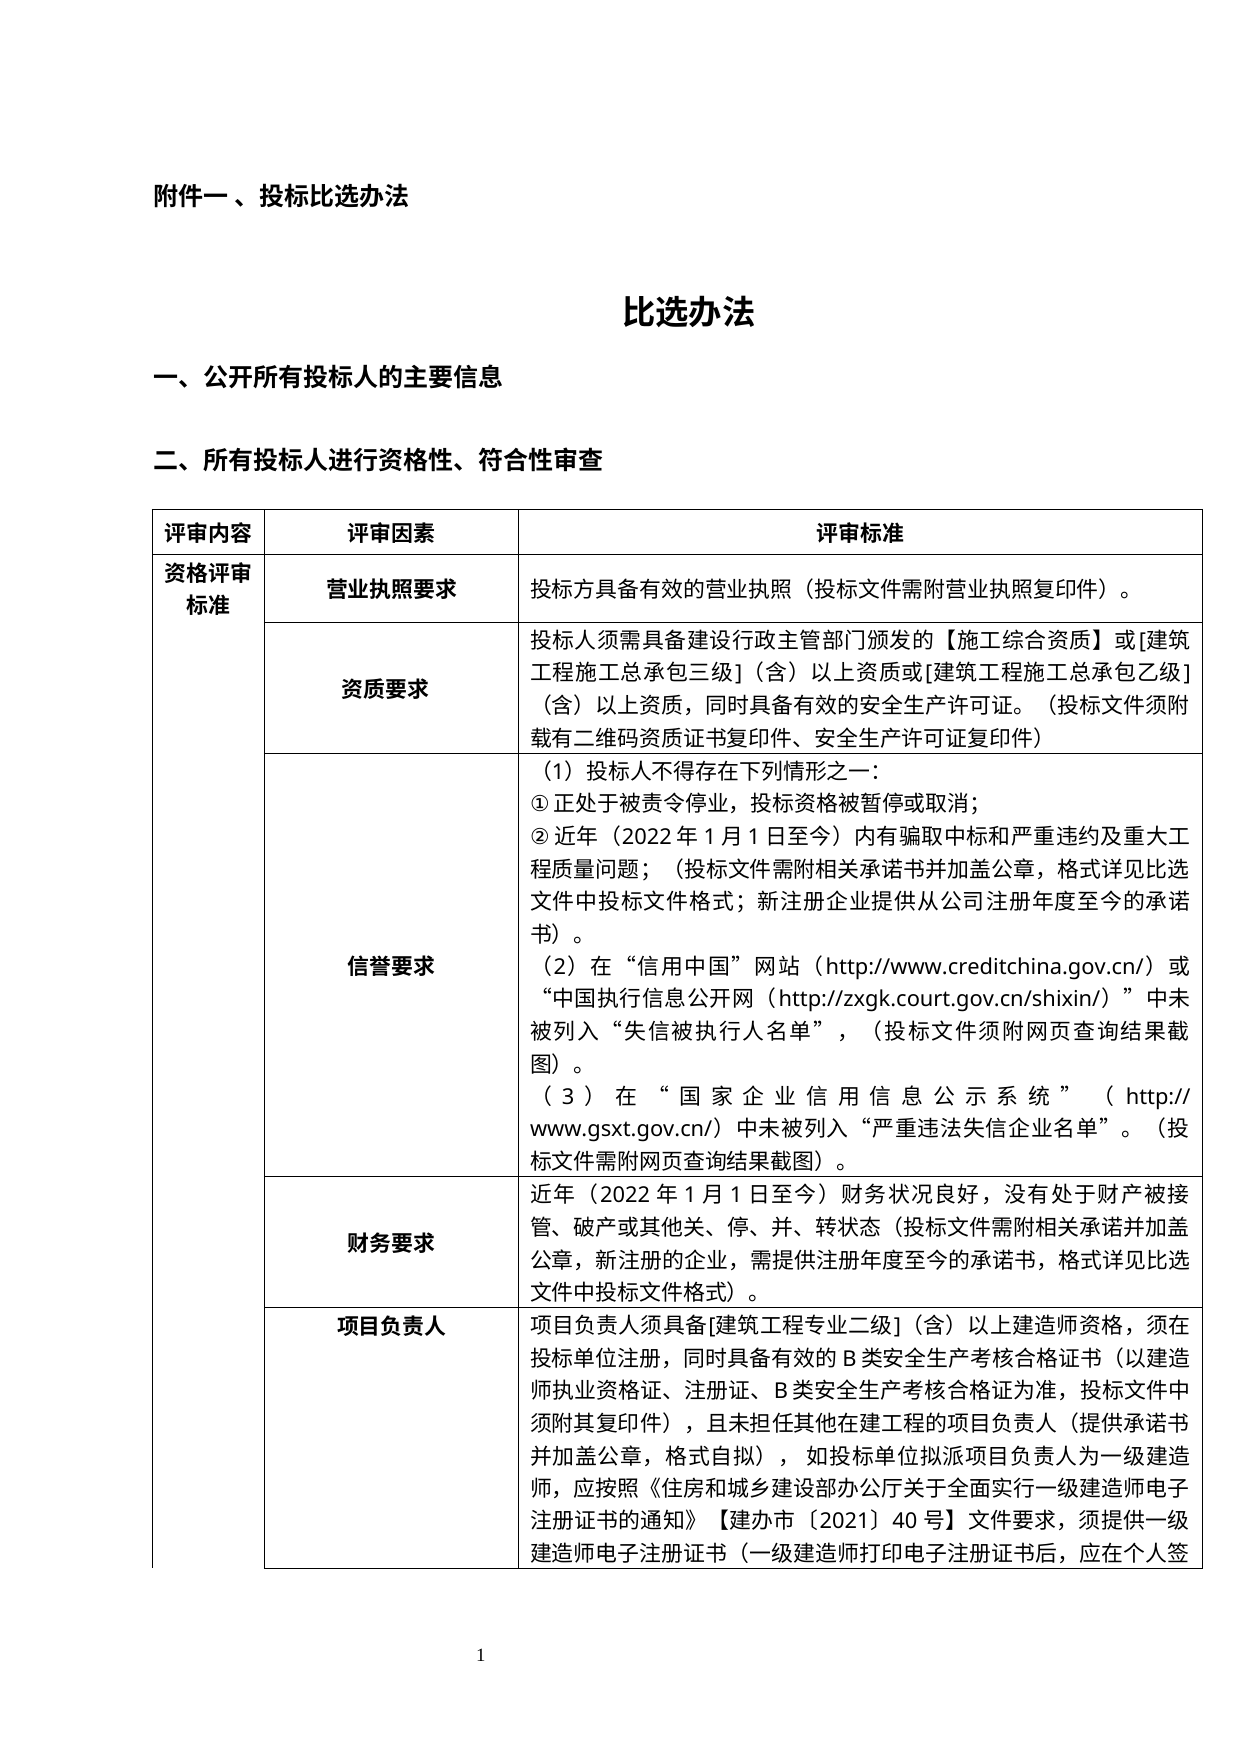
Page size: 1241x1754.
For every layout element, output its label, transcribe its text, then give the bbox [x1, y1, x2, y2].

table_header 评审因素 [265, 510, 518, 554]
table_cell （1）投标人不得存在下列情形之一： ①正处于被责令停业，投标资格被暂停或取消； ②近年（2022年1月1日至今）内有骗取中标和严重违约及重大工程质量问题；（投标文件需附相关承诺书并加盖公章，格式详见比选文件中投标文件格式；新注册企业提供从公司注册年度至今的承诺书）。 （2）在“信用中国”网站（http://www.creditchina.gov.cn/）或“中国执行信息公开网（http://zxgk.court.gov.cn/shixin/）”中未被列入“失信被执行人名单”，（投标文件须附网页查询结果截图）。 （3）在“国家企业信用信息公示系统”（http://www.gsxt.gov.cn/）中未被列入“严重违法失信企业名单”。（投标文件需附网页查询结果截图）。 [519, 754, 1202, 1176]
table_cell 近年（2022年1月1日至今）财务状况良好，没有处于财产被接管、破产或其他关、停、并、转状态（投标文件需附相关承诺并加盖公章，新注册的企业，需提供注册年度至今的承诺书，格式详见比选文件中投标文件格式）。 [519, 1177, 1202, 1307]
text 二、所有投标人进行资格性、符合性审查 [153, 426, 1098, 491]
table_cell 资格评审标准 [153, 555, 264, 1568]
text 附件一 、投标比选办法 [153, 162, 1098, 227]
table_cell 营业执照要求 [265, 555, 518, 622]
table_header 评审标准 [519, 510, 1202, 554]
text 比选办法 [153, 278, 1098, 343]
table_header 评审内容 [153, 510, 264, 554]
table_cell 项目负责人 [265, 1308, 518, 1568]
table_cell 信誉要求 [265, 754, 518, 1176]
table_cell 投标方具备有效的营业执照（投标文件需附营业执照复印件）。 [519, 555, 1202, 622]
table_cell 投标人须需具备建设行政主管部门颁发的【施工综合资质】或[建筑工程施工总承包三级]（含）以上资质或[建筑工程施工总承包乙级]（含）以上资质，同时具备有效的安全生产许可证。（投标文件须附载有二维码资质证书复印件、安全生产许可证复印件） [519, 623, 1202, 753]
text 一、公开所有投标人的主要信息 [153, 343, 1098, 408]
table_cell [519, 1308, 1202, 1568]
table_cell 资质要求 [265, 623, 518, 753]
table_cell 财务要求 [265, 1177, 518, 1307]
